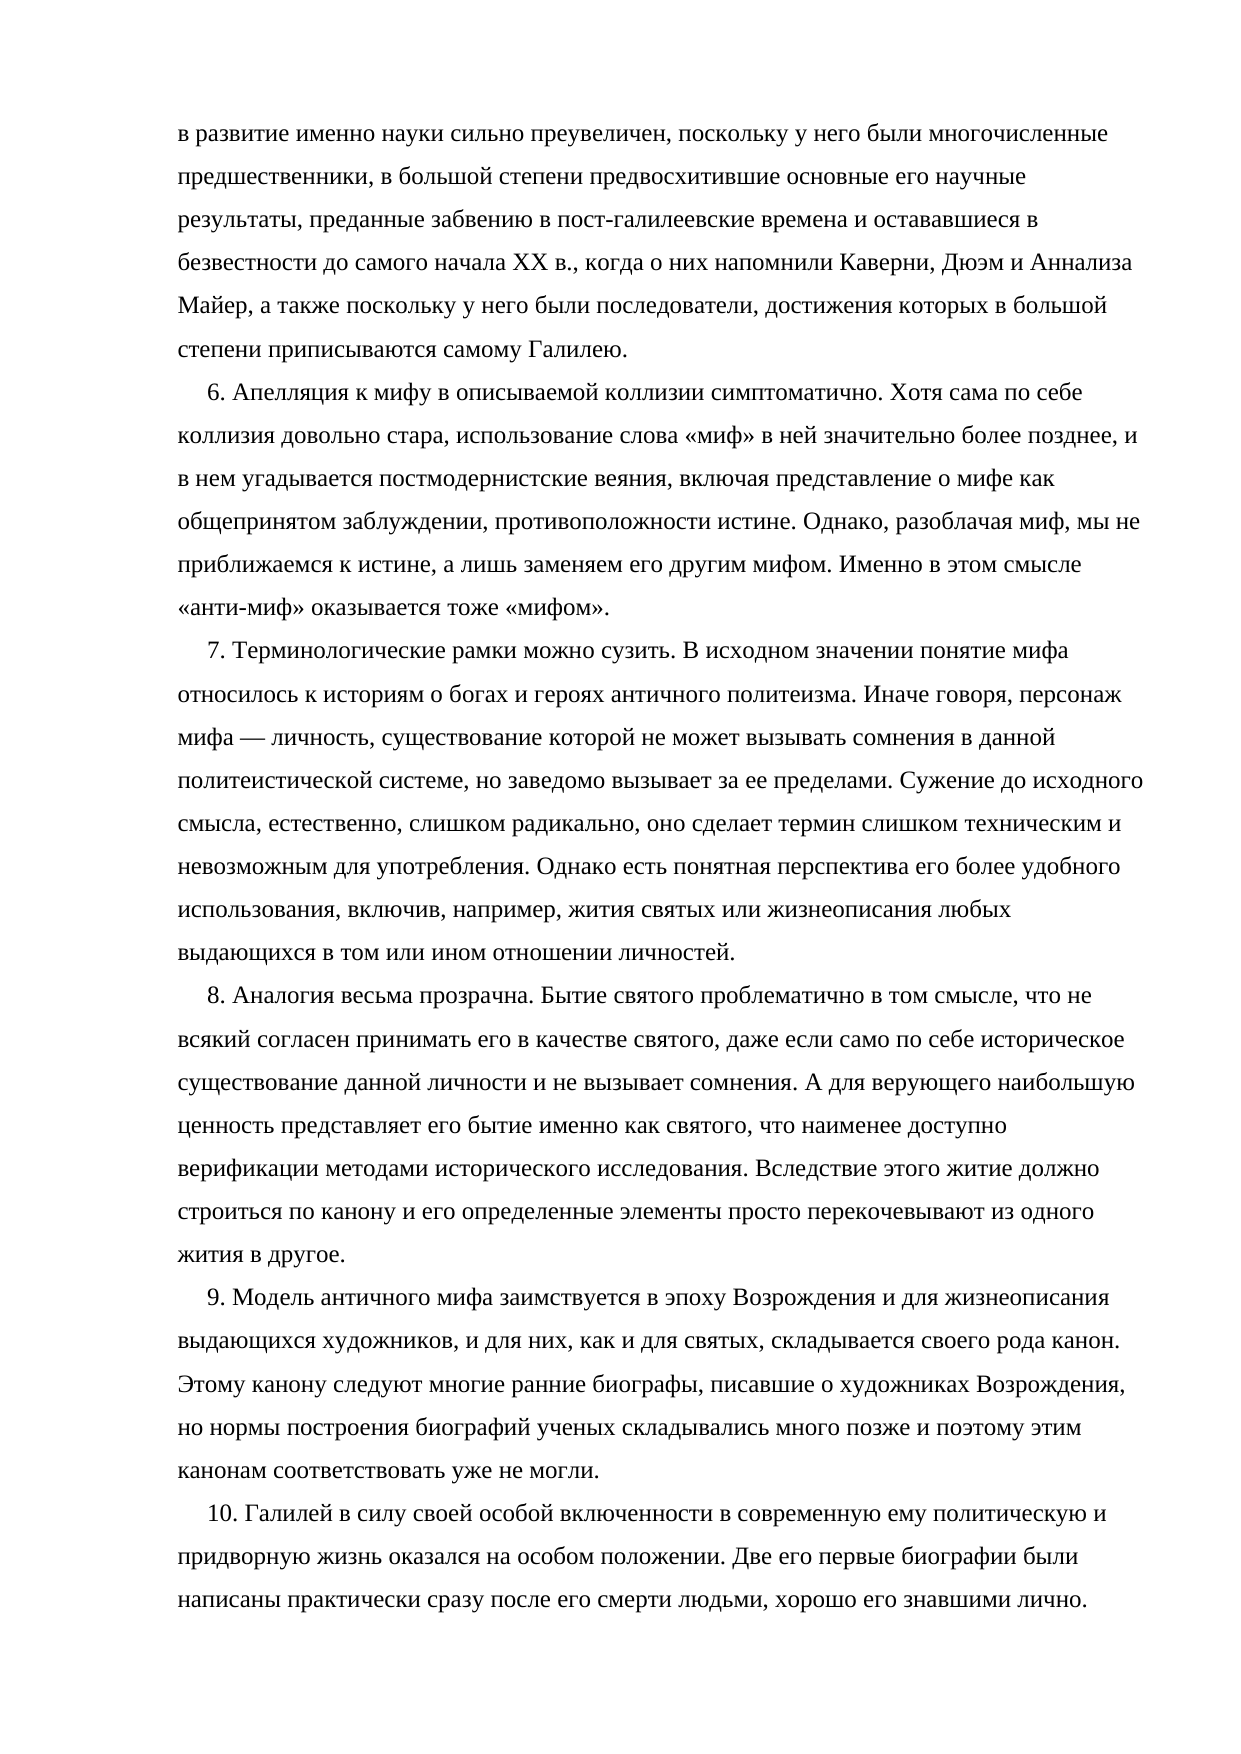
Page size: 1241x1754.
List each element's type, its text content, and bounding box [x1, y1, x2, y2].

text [177, 1498, 1152, 1613]
text 8. Аналогия весьма прозрачна. Бытие святого проблематично в том смысле, что не всякий согласен принимать его в качестве святого, даже если само по себе историческое существование данной личности и не вызывает сомнения. А для верующего наибольшую ценность представляет его бытие именно как святого, что наименее доступно верификации методами исторического исследования. Вследствие этого житие должно строиться по канону и его определенные элементы просто перекочевывают из одного жития в другое. [177, 981, 1152, 1268]
text 6. Апелляция к мифу в описываемой коллизии симптоматично. Хотя сама по себе коллизия довольно стара, использование слова «миф» в ней значительно более позднее, и в нем угадывается постмодернистские веяния, включая представление о мифе как общепринятом заблуждении, противоположности истине. Однако, разоблачая миф, мы не приближаемся к истине, а лишь заменяем его другим мифом. Именно в этом смысле «анти-миф» оказывается тоже «мифом». [177, 377, 1152, 621]
text 7. Терминологические рамки можно сузить. В исходном значении понятие мифа относилось к историям о богах и героях античного политеизма. Иначе говоря, персонаж мифа — личность, существование которой не может вызывать сомнения в данной политеистической системе, но заведомо вызывает за ее пределами. Сужение до исходного смысла, естественно, слишком радикально, оно сделает термин слишком техническим и невозможным для употребления. Однако есть понятная перспектива его более удобного использования, включив, например, жития святых или жизнеописания любых выдающихся в том или ином отношении личностей. [177, 636, 1152, 966]
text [177, 118, 1152, 362]
text 9. Модель античного мифа заимствуется в эпоху Возрождения и для жизнеописания выдающихся художников, и для них, как и для святых, складывается своего рода канон. Этому канону следуют многие ранние биографы, писавшие о художниках Возрождения, но нормы построения биографий ученых складывались много позже и поэтому этим канонам соответствовать уже не могли. [177, 1282, 1152, 1484]
